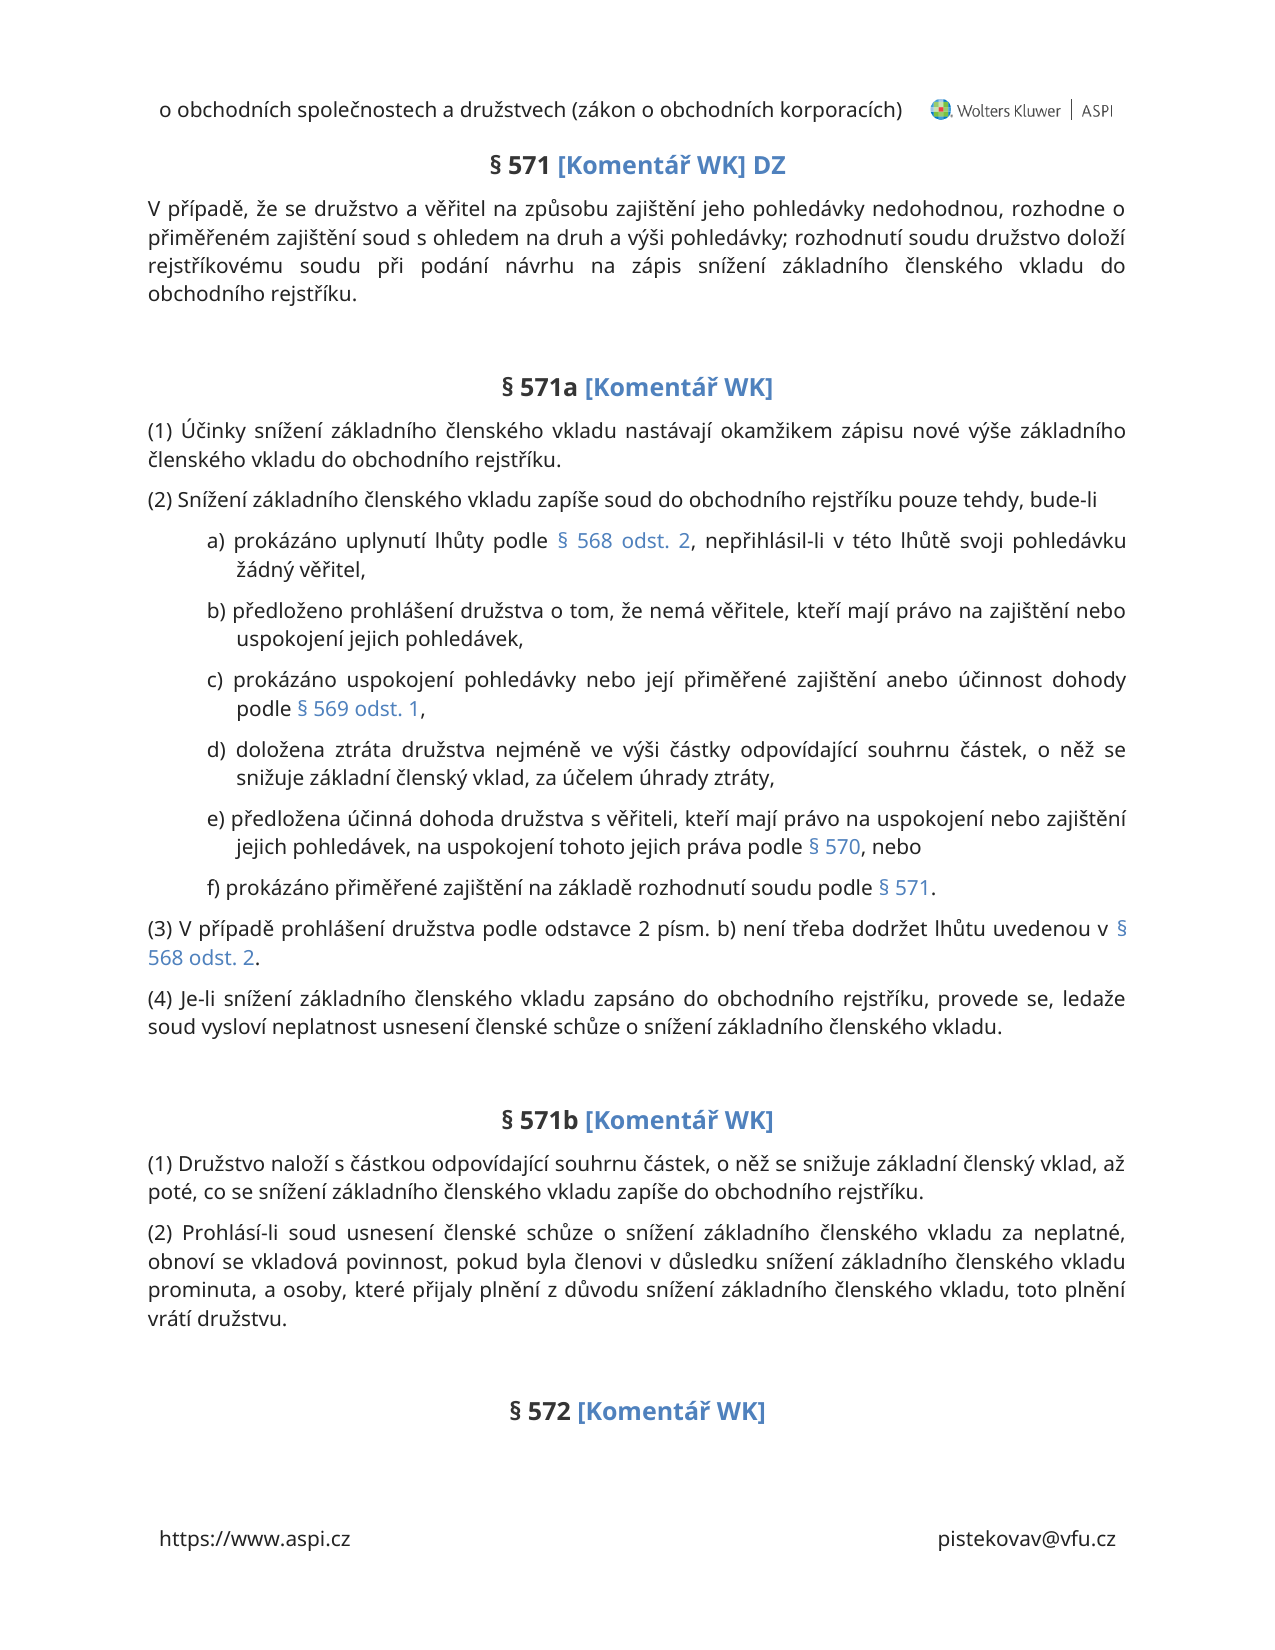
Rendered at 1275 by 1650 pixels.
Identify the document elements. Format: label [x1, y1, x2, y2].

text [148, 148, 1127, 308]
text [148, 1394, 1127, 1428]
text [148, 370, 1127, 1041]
picture [927, 94, 1119, 124]
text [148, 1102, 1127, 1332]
